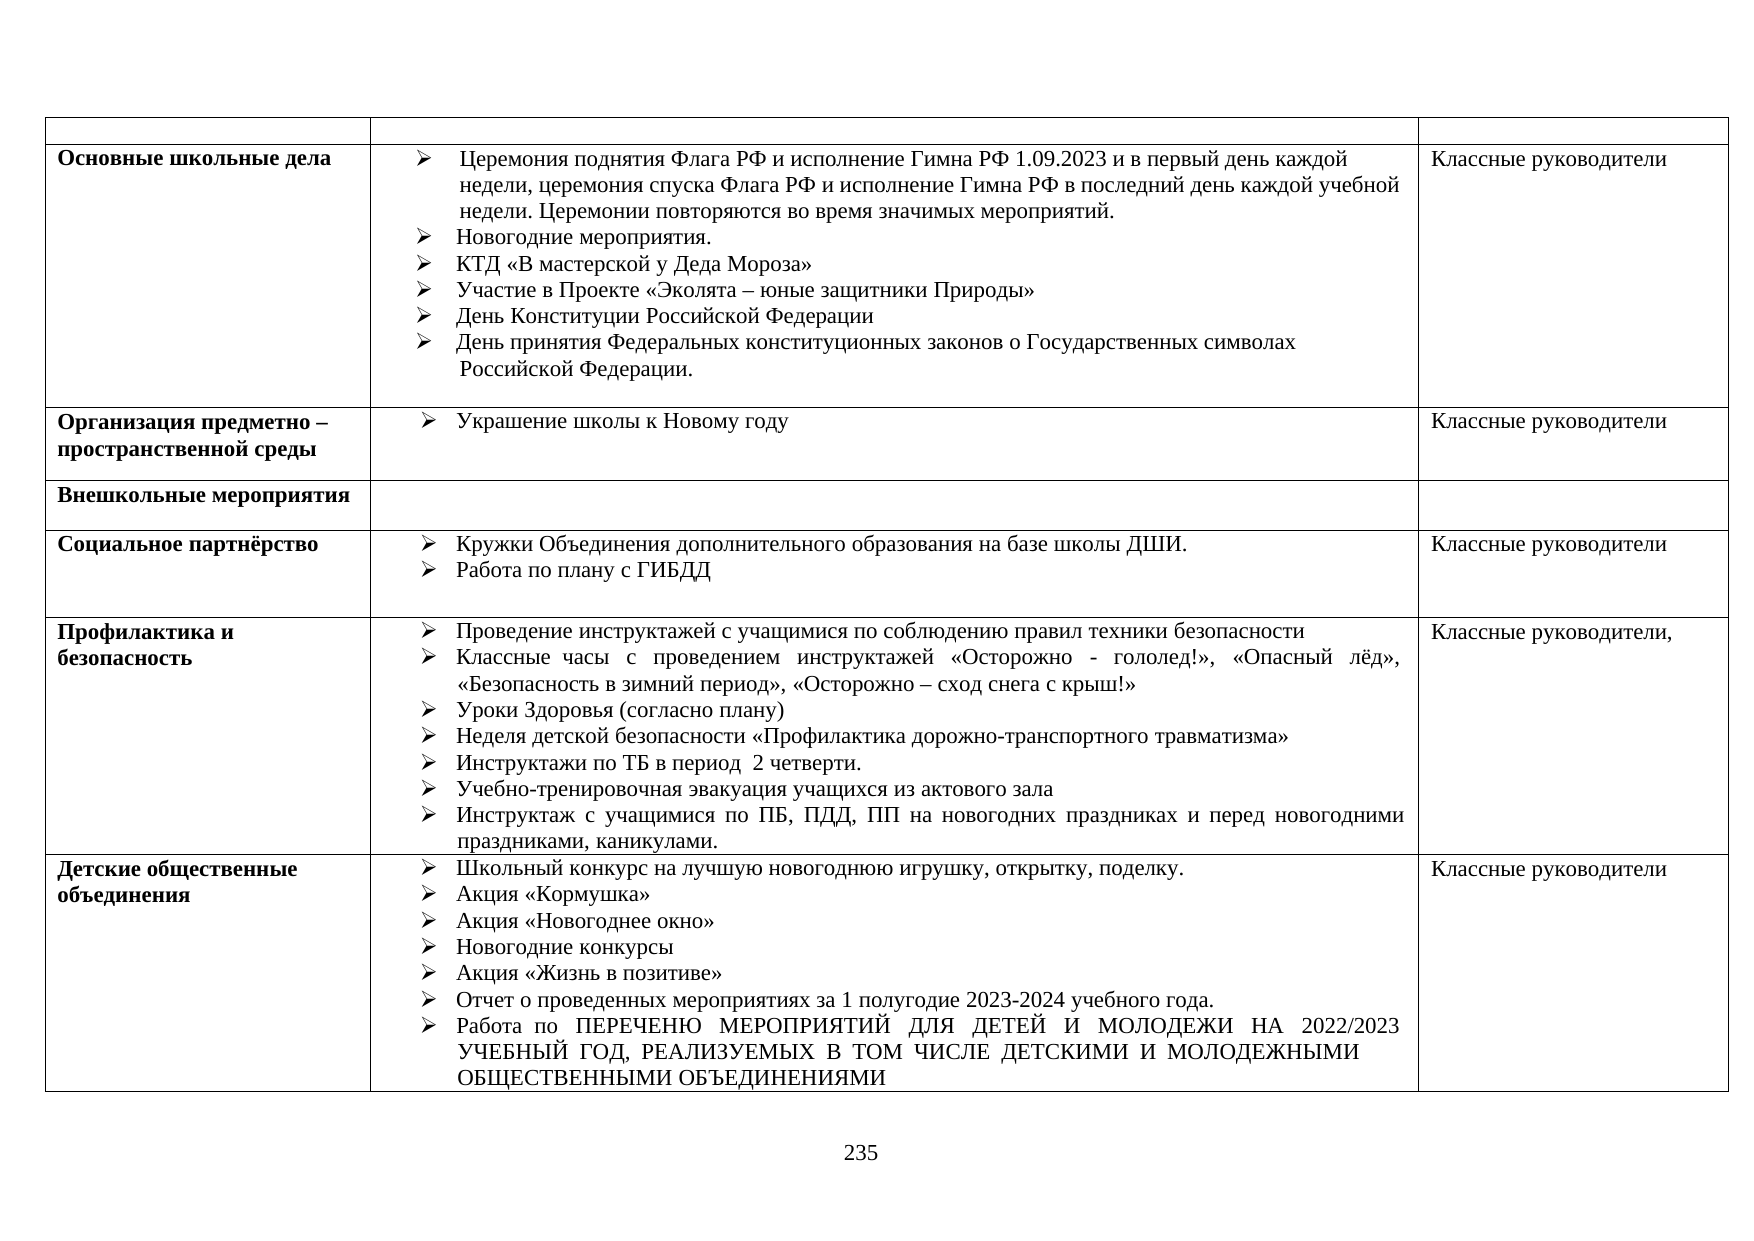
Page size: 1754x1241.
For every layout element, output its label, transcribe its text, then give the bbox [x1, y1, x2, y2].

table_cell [1419, 145, 1728, 407]
table_cell Украшение школы к Новому году [371, 408, 1418, 479]
table_cell Внешкольные мероприятия [46, 481, 370, 530]
table_header [46, 118, 370, 144]
table_cell Основные школьные дела [46, 145, 370, 407]
table_cell Профилактика и безопасность [46, 618, 370, 854]
table_cell Кружки Объединения дополнительного образования на базе школы ДШИ. Работа по плану с ГИБДД [371, 531, 1418, 617]
table_cell Классные руководители, [1419, 618, 1728, 854]
table_cell Организация предметно – пространственной среды [46, 408, 370, 479]
table_cell Классные руководители [1419, 855, 1728, 1091]
table_header [1419, 118, 1728, 144]
table_cell Детские общественные объединения [46, 855, 370, 1091]
table_cell [1419, 481, 1728, 530]
table_cell Социальное партнёрство [46, 531, 370, 617]
table_cell [371, 481, 1418, 530]
table_header [371, 118, 1418, 144]
table_cell Классные руководители [1419, 531, 1728, 617]
table_cell Школьный конкурс на лучшую новогоднюю игрушку, открытку, поделку. Акция «Кормушка» Акция «Новогоднее окно» Новогодние конкурсы Акция «Жизнь в позитиве» Отчет о проведенных мероприятиях за 1 полугодие 2023-2024 учебного года. Работа по ПЕРЕЧЕНЮ МЕРОПРИЯТИЙ ДЛЯ ДЕТЕЙ И МОЛОДЕЖИ НА 2022/2023 УЧЕБНЫЙ ГОД, РЕАЛИЗУЕМЫХ В ТОМ ЧИСЛЕ ДЕТСКИМИ И МОЛОДЕЖНЫМИ ОБЩЕСТВЕННЫМИ ОБЪЕДИНЕНИЯМИ [371, 855, 1418, 1091]
table_cell Проведение инструктажей с учащимися по соблюдению правил техники безопасности Классные часы с проведением инструктажей «Осторожно - гололед!», «Опасный лёд», «Безопасность в зимний период», «Осторожно – сход снега с крыш!» Уроки Здоровья (согласно плану) Неделя детской безопасности «Профилактика дорожно-транспортного травматизма» Инструктажи по ТБ в период 2 четверти. Учебно-тренировочная эвакуация учащихся из актового зала Инструктаж с учащимися по ПБ, ПДД, ПП на новогодних праздниках и перед новогодними праздниками, каникулами. [371, 618, 1418, 854]
table_cell Церемония поднятия Флага РФ и исполнение Гимна РФ 1.09.2023 и в первый день каждой недели, церемония спуска Флага РФ и исполнение Гимна РФ в последний день каждой учебной недели. Церемонии повторяются во время значимых мероприятий. Новогодние мероприятия. КТД «В мастерской у Деда Мороза» Участие в Проекте «Эколята – юные защитники Природы» День Конституции Российской Федерации День принятия Федеральных конституционных законов о Государственных символах Российской Федерации. [371, 145, 1418, 407]
table_cell Классные руководители [1419, 408, 1728, 479]
